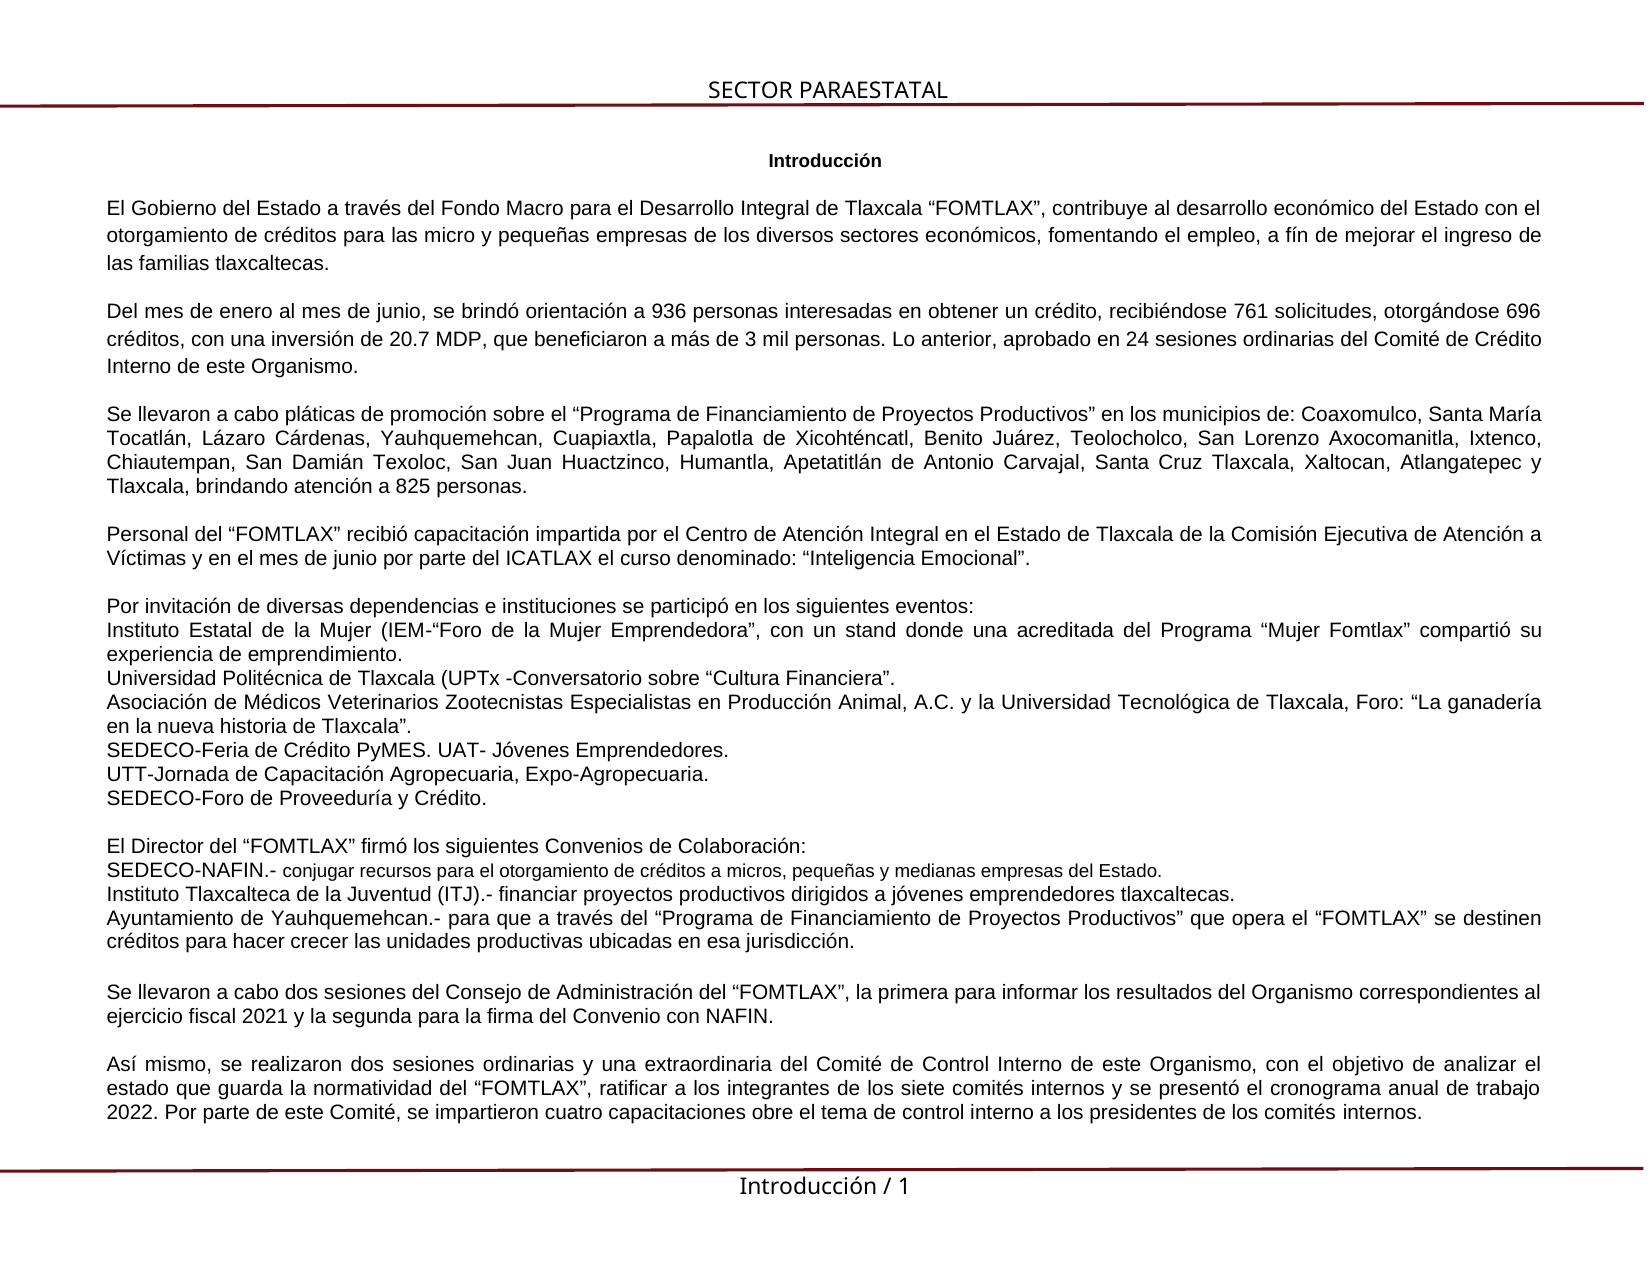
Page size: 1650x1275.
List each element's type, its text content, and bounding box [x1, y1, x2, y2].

list SEDECO-NAFIN.- conjugar recursos para el otorgamiento de créditos a micros, pequeñas y medianas empresas del Estado. [106, 857, 1544, 881]
list El Director del “FOMTLAX” firmó los siguientes Convenios de Colaboración: [106, 833, 1544, 857]
text Del mes de enero al mes de junio, se brindó orientación a 936 personas interesadas en obtener un crédito, recibiéndose 761 solicitudes, otorgándose 696 créditos, con una inversión de 20.7 MDP, que beneficiaron a más de 3 mil personas. Lo anterior, aprobado en 24 sesiones ordinarias del Comité de Crédito Interno de este Organismo. [106, 299, 1544, 378]
text Instituto Estatal de la Mujer (IEM-“Foro de la Mujer Emprendedora”, con un stand donde una acreditada del Programa “Mujer Fomtlax” compartió su experiencia de emprendimiento. [106, 618, 1544, 666]
list Así mismo, se realizaron dos sesiones ordinarias y una extraordinaria del Comité de Control Interno de este Organismo, con el objetivo de analizar el estado que guarda la normatividad del “FOMTLAX”, ratificar a los integrantes de los siete comités internos y se presentó el cronograma anual de trabajo 2022. Por parte de este Comité, se impartieron cuatro capacitaciones obre el tema de control interno a los presidentes de los comités internos. [106, 1052, 1544, 1123]
list Instituto Tlaxcalteca de la Juventud (ITJ).- financiar proyectos productivos dirigidos a jóvenes emprendedores tlaxcaltecas. [106, 881, 1544, 905]
list Se llevaron a cabo dos sesiones del Consejo de Administración del “FOMTLAX”, la primera para informar los resultados del Organismo correspondientes al ejercicio fiscal 2021 y la segunda para la firma del Convenio con NAFIN. [106, 980, 1544, 1028]
text Personal del “FOMTLAX” recibió capacitación impartida por el Centro de Atención Integral en el Estado de Tlaxcala de la Comisión Ejecutiva de Atención a Víctimas y en el mes de junio por parte del ICATLAX el curso denominado: “Inteligencia Emocional”. [106, 522, 1544, 570]
text SEDECO-Feria de Crédito PyMES. UAT- Jóvenes Emprendedores. [106, 738, 1544, 762]
text SEDECO-Foro de Proveeduría y Crédito. [106, 786, 1544, 809]
list Se llevaron a cabo pláticas de promoción sobre el “Programa de Financiamiento de Proyectos Productivos” en los municipios de: Coaxomulco, Santa María Tocatlán, Lázaro Cárdenas, Yauhquemehcan, Cuapiaxtla, Papalotla de Xicohténcatl, Benito Juárez, Teolocholco, San Lorenzo Axocomanitla, Ixtenco, Chiautempan, San Damián Texoloc, San Juan Huactzinco, Humantla, Apetatitlán de Antonio Carvajal, Santa Cruz Tlaxcala, Xaltocan, Atlangatepec y Tlaxcala, brindando atención a 825 personas. [106, 402, 1544, 498]
text Universidad Politécnica de Tlaxcala (UPTx -Conversatorio sobre “Cultura Financiera”. [106, 666, 1544, 690]
text Asociación de Médicos Veterinarios Zootecnistas Especialistas en Producción Animal, A.C. y la Universidad Tecnológica de Tlaxcala, Foro: “La ganadería en la nueva historia de Tlaxcala”. [106, 690, 1544, 738]
text UTT-Jornada de Capacitación Agropecuaria, Expo-Agropecuaria. [106, 762, 1544, 786]
text Por invitación de diversas dependencias e instituciones se participó en los siguientes eventos: [106, 594, 1544, 618]
text Introducción [106, 150, 1544, 172]
text El Gobierno del Estado a través del Fondo Macro para el Desarrollo Integral de Tlaxcala “FOMTLAX”, contribuye al desarrollo económico del Estado con el otorgamiento de créditos para las micro y pequeñas empresas de los diversos sectores económicos, fomentando el empleo, a fín de mejorar el ingreso de las familias tlaxcaltecas. [106, 196, 1544, 274]
list Ayuntamiento de Yauhquemehcan.- para que a través del “Programa de Financiamiento de Proyectos Productivos” que opera el “FOMTLAX” se destinen créditos para hacer crecer las unidades productivas ubicadas en esa jurisdicción. [106, 905, 1544, 953]
